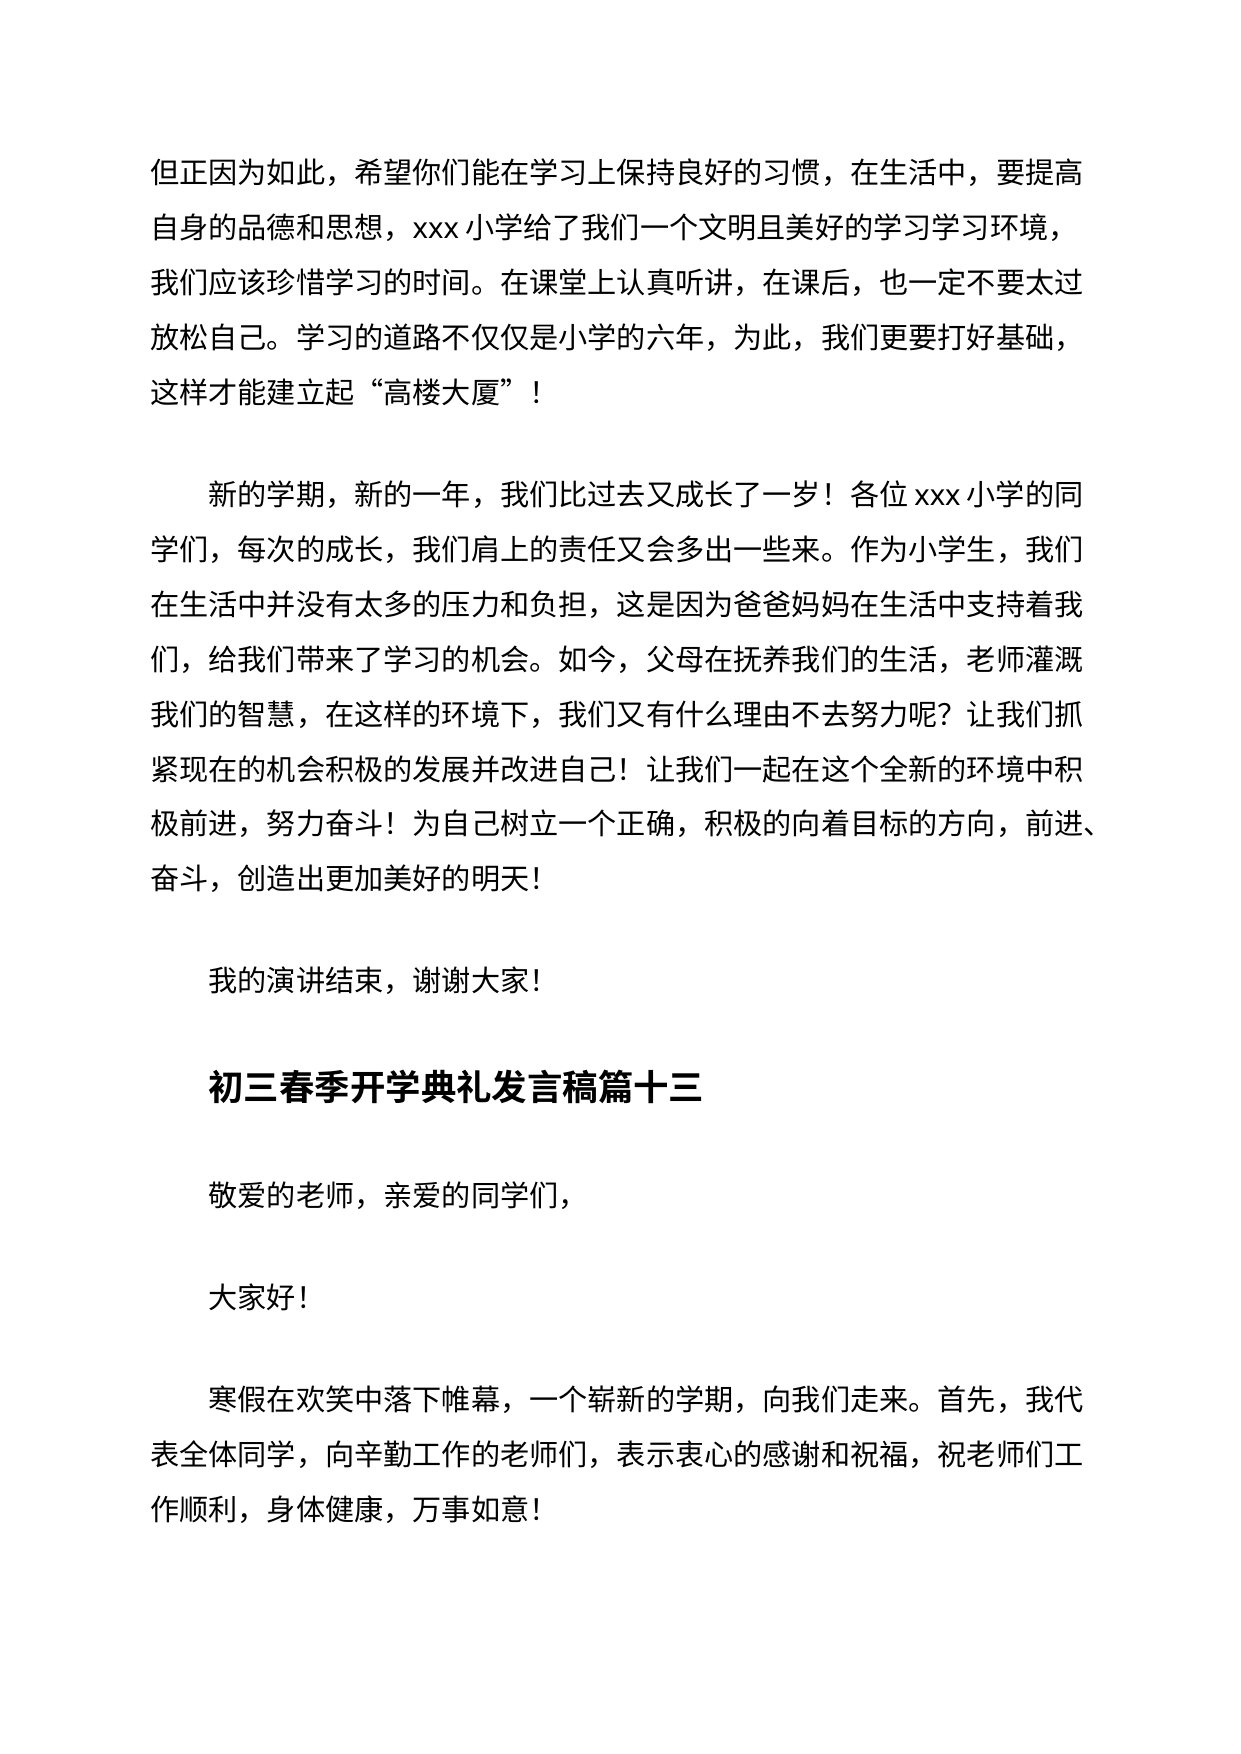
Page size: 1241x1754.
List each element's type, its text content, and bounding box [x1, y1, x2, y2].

text 大家好！ [150, 1274, 1090, 1317]
text 初三春季开学典礼发言稿篇十三 [150, 1059, 1090, 1111]
text 敬爱的老师，亲爱的同学们， [150, 1173, 1090, 1215]
text 新的学期，新的一年，我们比过去又成长了一岁！各位xxx小学的同学们，每次的成长，我们肩上的责任又会多出一些来。作为小学生，我们在生活中并没有太多的压力和负担，这是因为爸爸妈妈在生活中支持着我们，给我们带来了学习的机会。如今，父母在抚养我们的生活，老师灌溉我们的智慧，在这样的环境下，我们又有什么理由不去努力呢？让我们抓紧现在的机会积极的发展并改进自己！让我们一起在这个全新的环境中积极前进，努力奋斗！为自己树立一个正确，积极的向着目标的方向，前进、奋斗，创造出更加美好的明天！ [150, 471, 1090, 898]
text 我的演讲结束，谢谢大家！ [150, 958, 1090, 1000]
text 寒假在欢笑中落下帷幕，一个崭新的学期，向我们走来。首先，我代表全体同学，向辛勤工作的老师们，表示衷心的感谢和祝福，祝老师们工作顺利，身体健康，万事如意！ [150, 1376, 1090, 1528]
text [150, 150, 1090, 412]
